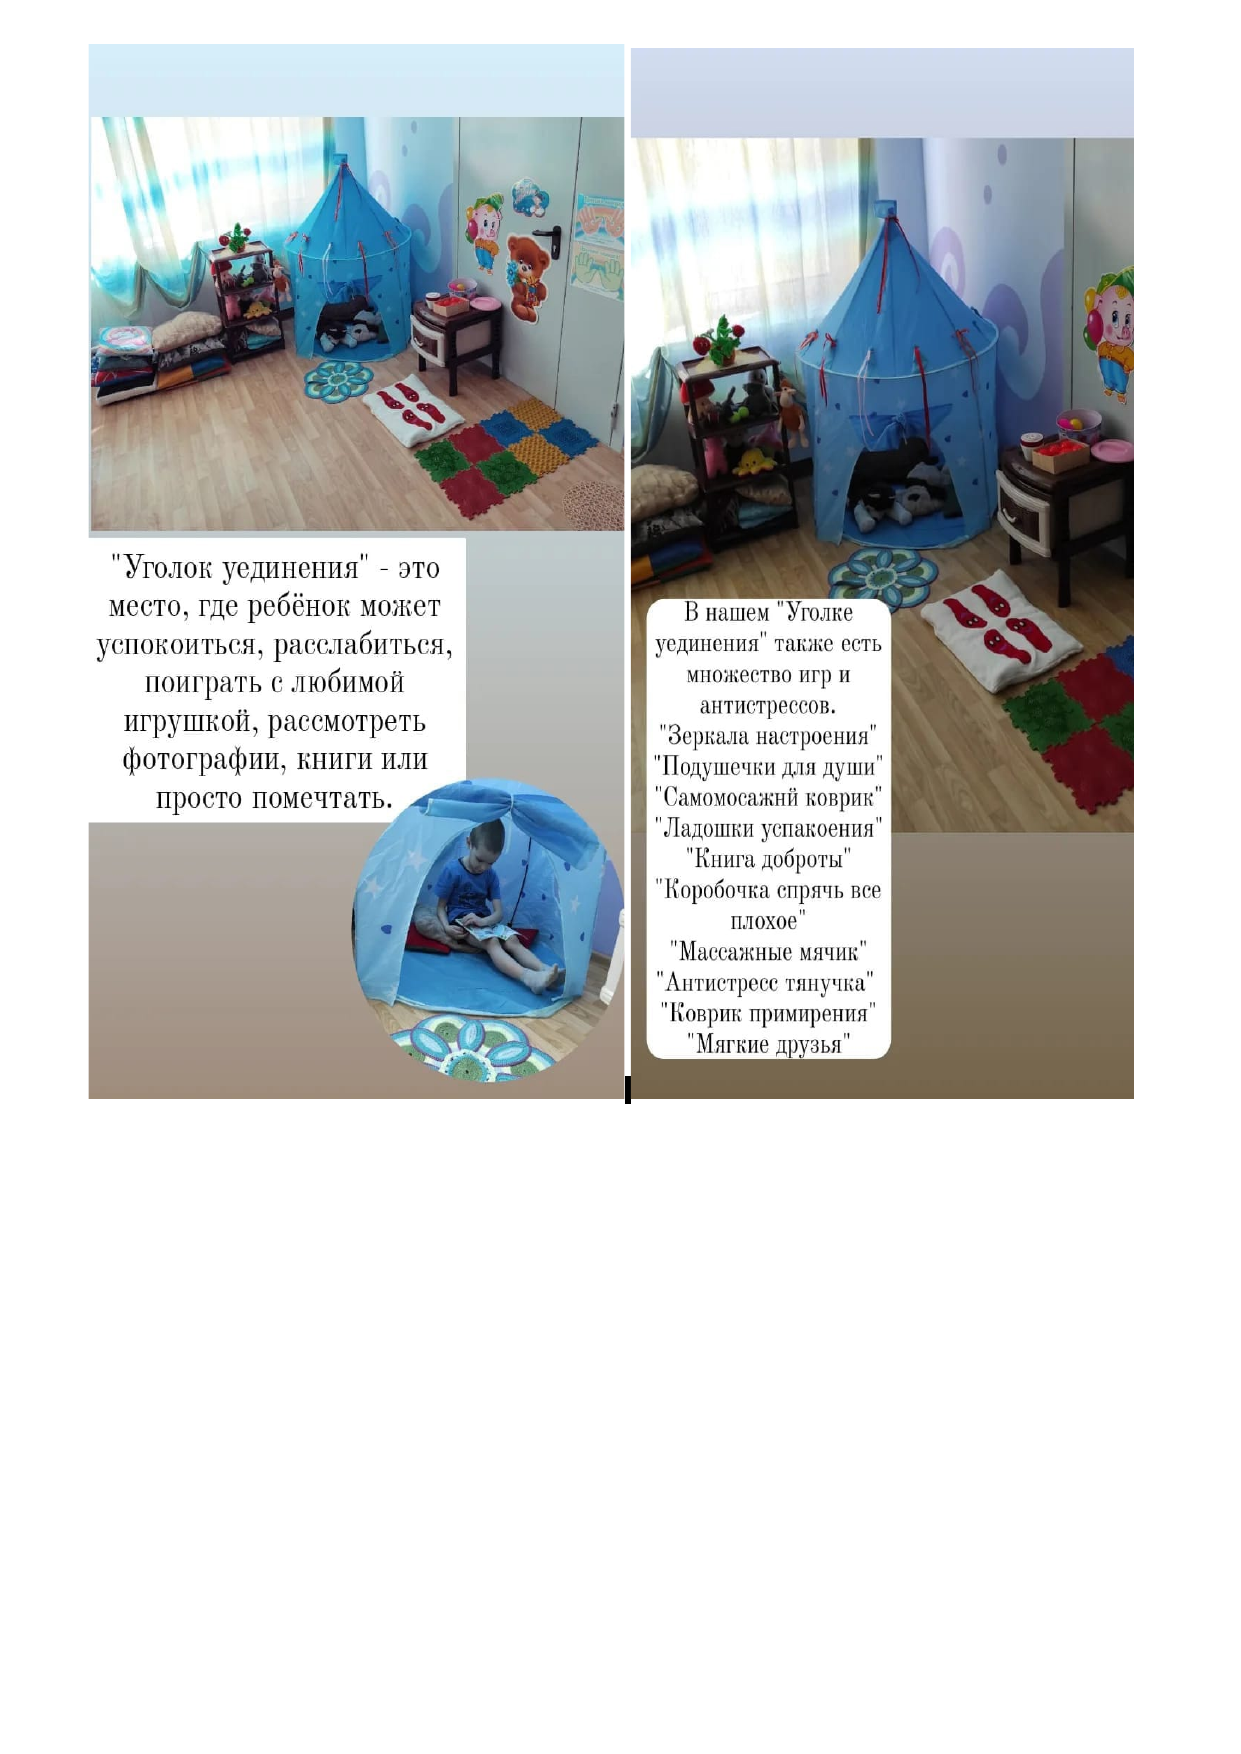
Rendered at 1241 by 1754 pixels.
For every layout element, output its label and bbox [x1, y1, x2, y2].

picture [630, 48, 1134, 1099]
picture [88, 44, 625, 1099]
